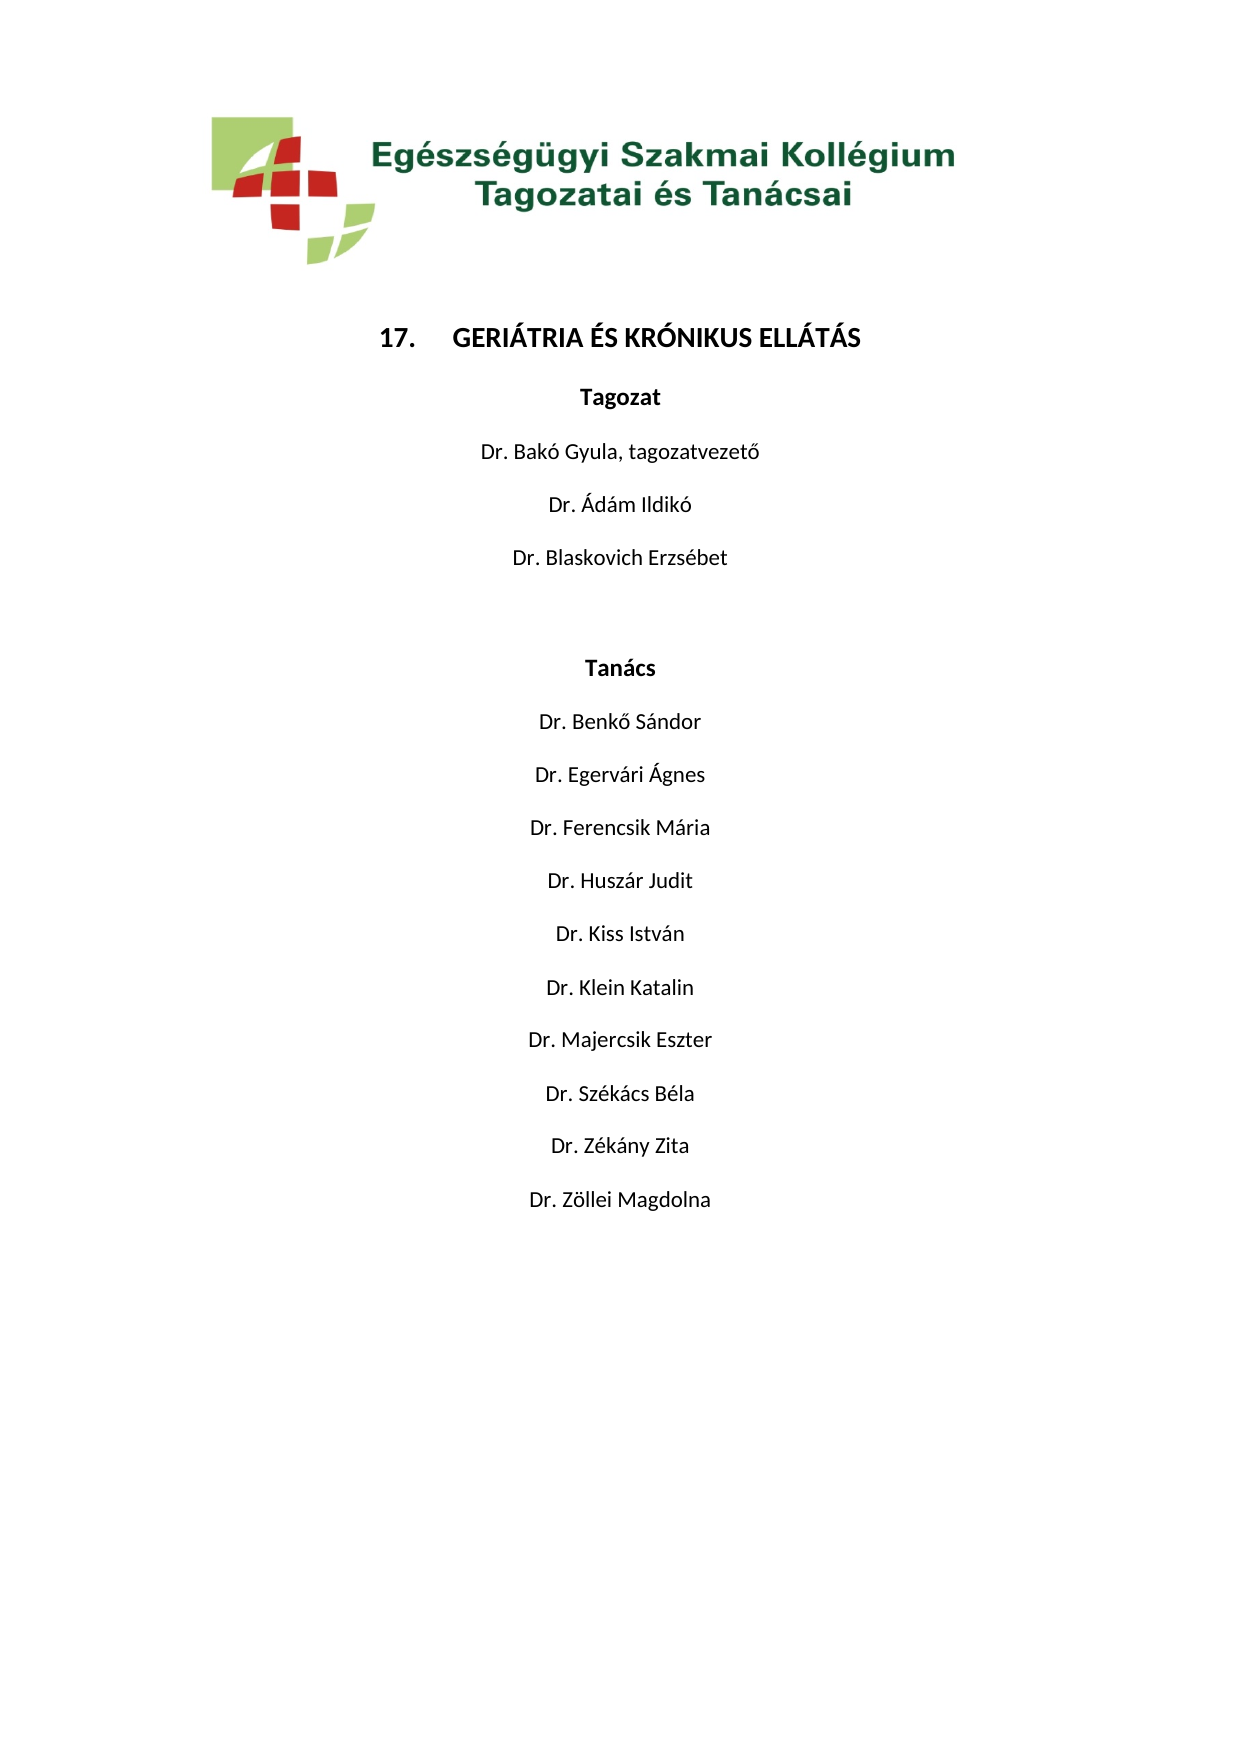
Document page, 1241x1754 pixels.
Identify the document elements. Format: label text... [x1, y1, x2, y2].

text Tagozat [148, 381, 1093, 411]
text Dr. Székács Béla [148, 1079, 1093, 1107]
text Dr. Klein Katalin [148, 973, 1093, 1001]
text Dr. Ádám Ildikó [148, 490, 1093, 518]
text Tanács [148, 652, 1093, 682]
text Dr. Blaskovich Erzsébet [148, 543, 1093, 571]
text Dr. Majercsik Eszter [148, 1026, 1093, 1054]
text Dr. Bakó Gyula, tagozatvezető [148, 437, 1093, 465]
text Dr. Zékány Zita [148, 1132, 1093, 1160]
text Dr. Ferencsik Mária [148, 813, 1093, 842]
picture [147, 73, 1021, 320]
text Dr. Egervári Ágnes [148, 761, 1093, 788]
text Dr. Benkő Sándor [148, 707, 1093, 736]
text Dr. Kiss István [148, 919, 1093, 948]
text Dr. Zöllei Magdolna [148, 1185, 1093, 1213]
list GERIÁTRIA ÉS KRÓNIKUS ELLÁTÁS [148, 319, 1093, 355]
text Dr. Huszár Judit [148, 867, 1093, 894]
